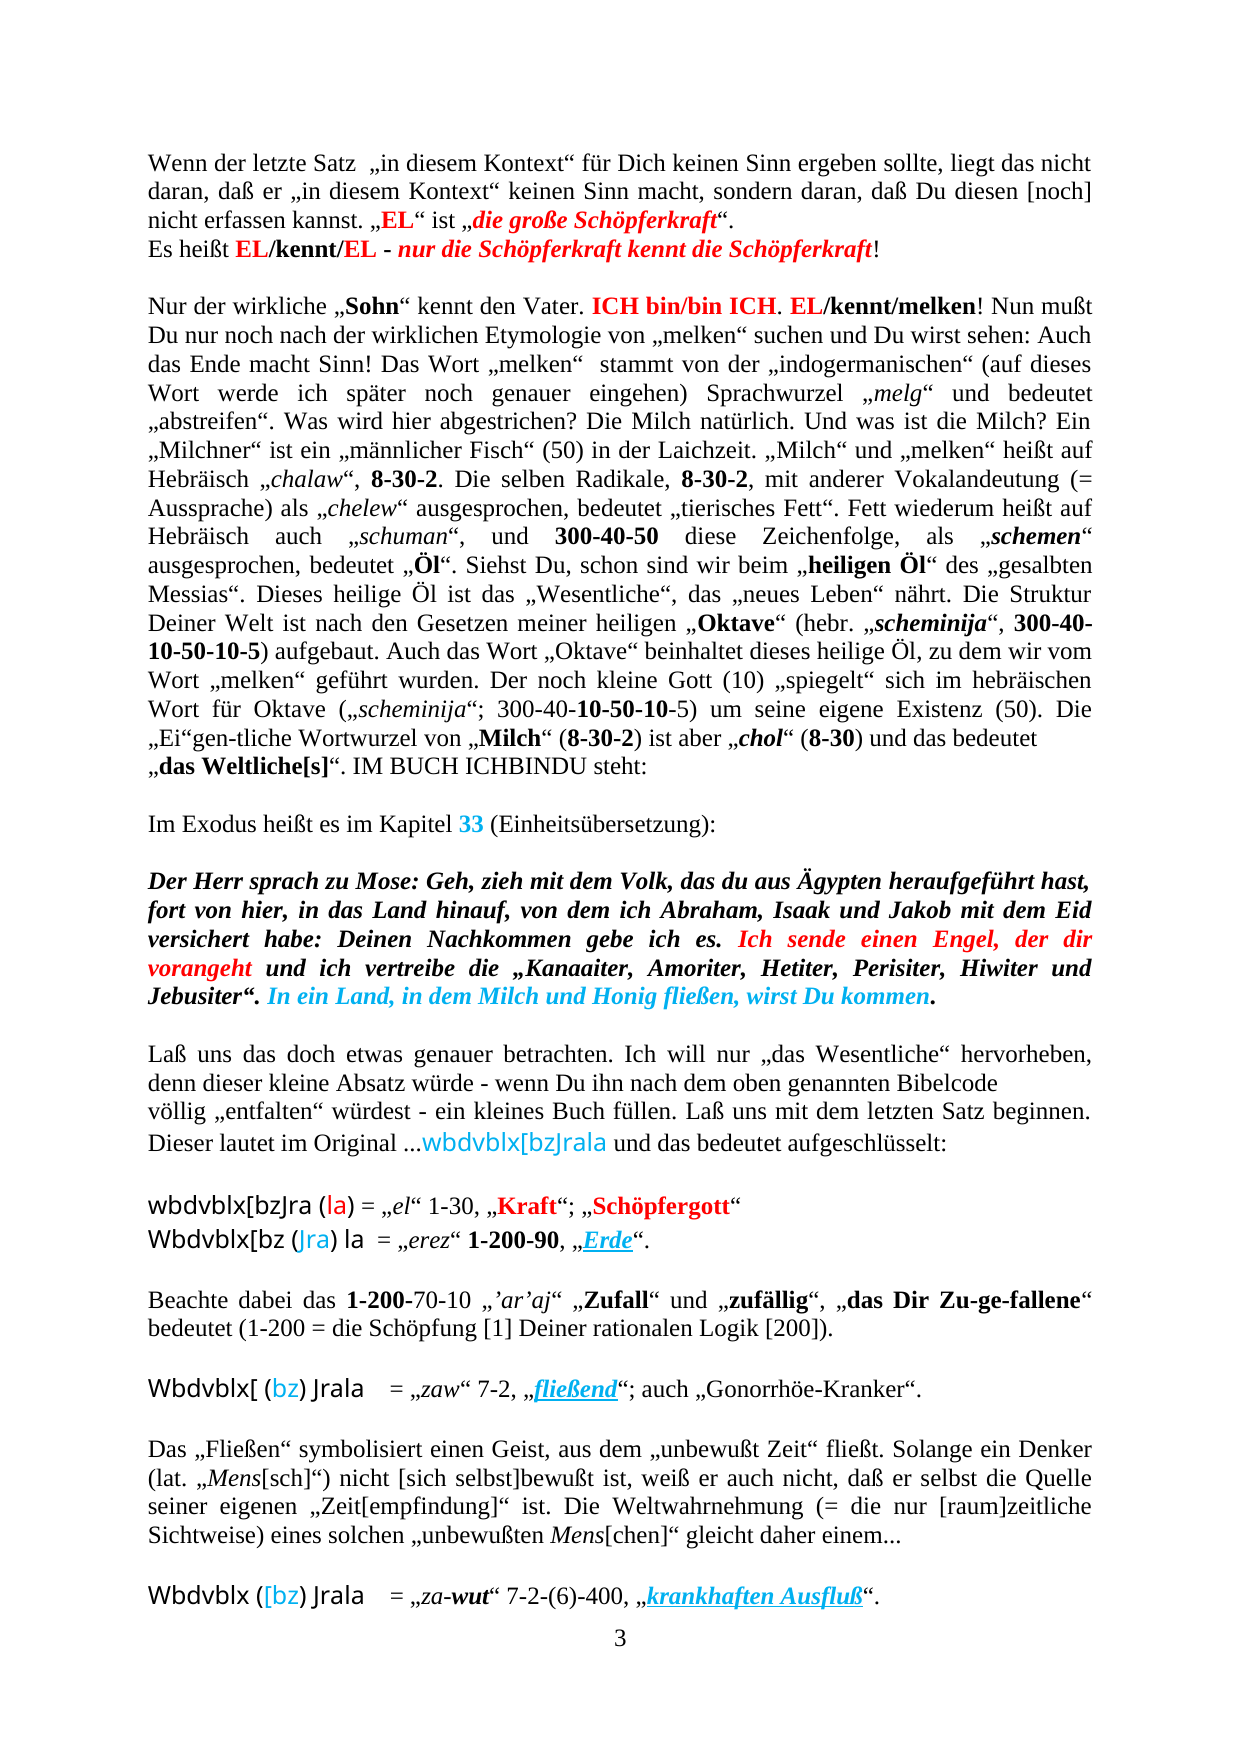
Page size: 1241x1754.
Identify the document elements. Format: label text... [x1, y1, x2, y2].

text Im Exodus heißt es im Kapitel 33 (Einheitsübersetzung): [148, 809, 1093, 838]
text Beachte dabei das 1-200-70-10 „’ar’aj“ „Zufall“ und „zufällig“, „das Dir Zu-ge-fallene“ bedeutet (1-200 = die Schöpfung [1] Deiner rationalen Logik [200]). [148, 1285, 1093, 1342]
text wbdvblx[bzJra (la) = „el“ 1-30, „Kraft“; „Schöpfergott“ [148, 1188, 1093, 1222]
text völlig „entfalten“ würdest - ein kleines Buch füllen. Laß uns mit dem letzten Satz beginnen. Dieser lautet im Original ...wbdvblx[bzJrala und das bedeutet aufgeschlüsselt: [148, 1096, 1093, 1159]
text Das „Fließen“ symbolisiert einen Geist, aus dem „unbewußt Zeit“ fließt. Solange ein Denker (lat. „Mens[sch]“) nicht [sich selbst]bewußt ist, weiß er auch nicht, daß er selbst die Quelle seiner eigenen „Zeit[empfindung]“ ist. Die Weltwahrnehmung (= die nur [raum]zeitliche Sichtweise) eines solchen „unbewußten Mens[chen]“ gleicht daher einem... [148, 1434, 1093, 1549]
text Nur der wirkliche „Sohn“ kennt den Vater. ICH bin/bin ICH. EL/kennt/melken! Nun mußt Du nur noch nach der wirklichen Etymologie von „melken“ suchen und Du wirst sehen: Auch das Ende macht Sinn! Das Wort „melken“ stammt von der „indogermanischen“ (auf dieses Wort werde ich später noch genauer eingehen) Sprachwurzel „melg“ und bedeutet „abstreifen“. Was wird hier abgestrichen? Die Milch natürlich. Und was ist die Milch? Ein „Milchner“ ist ein „männlicher Fisch“ (50) in der Laichzeit. „Milch“ und „melken“ heißt auf Hebräisch „chalaw“, 8-30-2. Die selben Radikale, 8-30-2, mit anderer Vokalandeutung (= Aussprache) als „chelew“ ausgesprochen, bedeutet „tierisches Fett“. Fett wiederum heißt auf Hebräisch auch „schuman“, und 300-40-50 diese Zeichenfolge, als „schemen“ ausgesprochen, bedeutet „Öl“. Siehst Du, schon sind wir beim „heiligen Öl“ des „gesalbten Messias“. Dieses heilige Öl ist das „Wesentliche“, das „neues Leben“ nährt. Die Struktur Deiner Welt ist nach den Gesetzen meiner heiligen „Oktave“ (hebr. „scheminija“, 300-40-10-50-10-5) aufgebaut. Auch das Wort „Oktave“ beinhaltet dieses heilige Öl, zu dem wir vom Wort „melken“ geführt wurden. Der noch kleine Gott (10) „spiegelt“ sich im hebräischen Wort für Oktave („scheminija“; 300-40-10-50-10-5) um seine eigene Existenz (50). Die „Ei“gen-tliche Wortwurzel von „Milch“ (8-30-2) ist aber „chol“ (8-30) und das bedeutet [148, 291, 1093, 751]
text Wbdvblx[bz (Jra) la = „erez“ 1-200-90, „Erde“. [148, 1222, 1093, 1256]
text Wbdvblx ([bz) Jrala = „za-wut“ 7-2-(6)-400, „krankhaften Ausfluß“. [148, 1578, 1093, 1612]
text Laß uns das doch etwas genauer betrachten. Ich will nur „das Wesentliche“ hervorheben, denn dieser kleine Absatz würde - wenn Du ihn nach dem oben genannten Bibelcode [148, 1039, 1093, 1096]
text Wbdvblx[ (bz) Jrala = „zaw“ 7-2, „fließend“; auch „Gonorrhöe-Kranker“. [148, 1371, 1093, 1405]
text „das Weltliche[s]“. IM BUCH ICHBINDU steht: [148, 751, 1093, 780]
text Der Herr sprach zu Mose: Geh, zieh mit dem Volk, das du aus Ägypten heraufgeführt hast, fort von hier, in das Land hinauf, von dem ich Abraham, Isaak und Jakob mit dem Eid versichert habe: Deinen Nachkommen gebe ich es. Ich sende einen Engel, der dir vorangeht und ich vertreibe die „Kanaaiter, Amoriter, Hetiter, Perisiter, Hiwiter und Jebusiter“. In ein Land, in dem Milch und Honig fließen, wirst Du kommen. [148, 866, 1093, 1010]
text Wenn der letzte Satz „in diesem Kontext“ für Dich keinen Sinn ergeben sollte, liegt das nicht daran, daß er „in diesem Kontext“ keinen Sinn macht, sondern daran, daß Du diesen [noch] nicht erfassen kannst. „EL“ ist „die große Schöpferkraft“. [148, 148, 1093, 234]
text Es heißt EL/kennt/EL - nur die Schöpferkraft kennt die Schöpferkraft! [148, 234, 1093, 263]
